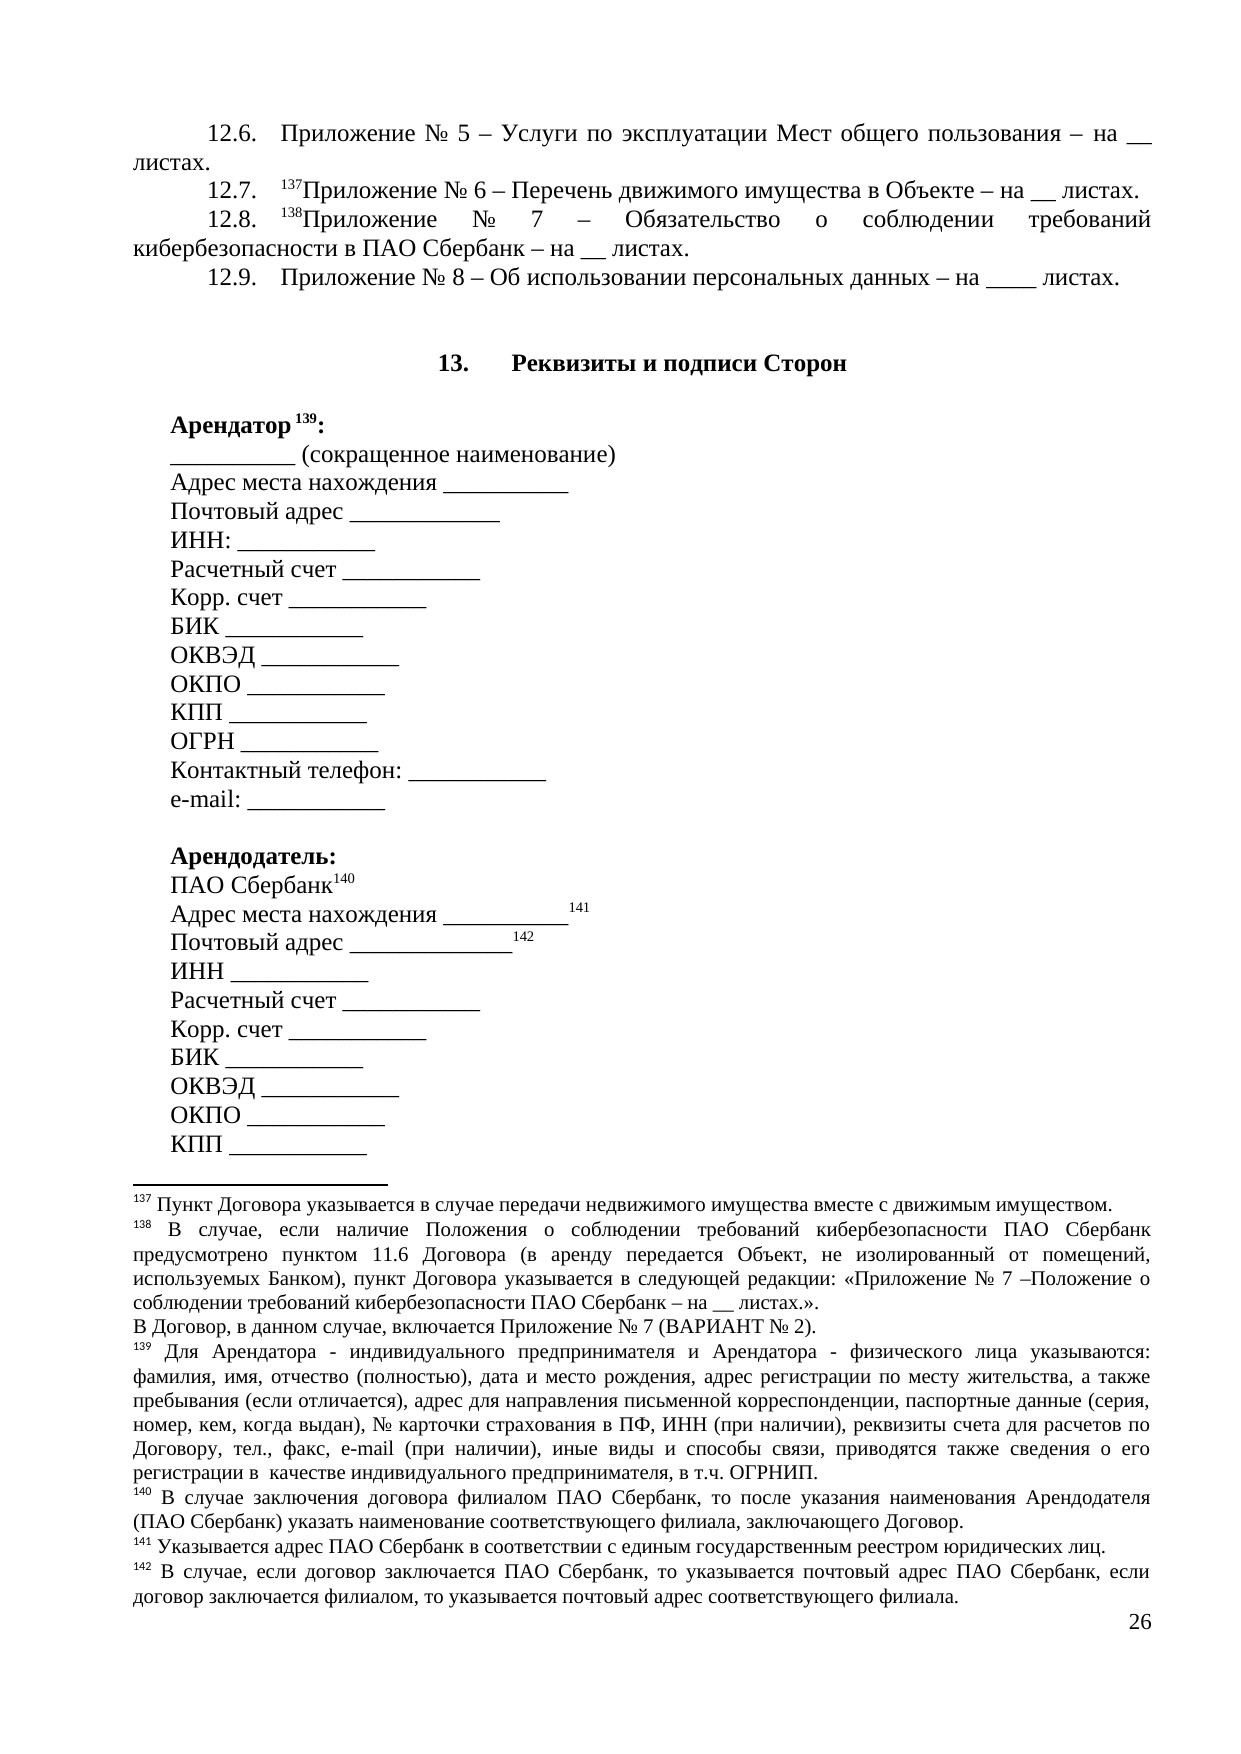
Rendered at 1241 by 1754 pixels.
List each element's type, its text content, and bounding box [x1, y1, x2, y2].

text Расчетный счет ___________ [133, 554, 1152, 582]
text Арендатор : [133, 410, 1152, 439]
text Контактный телефон: ___________ [133, 755, 1152, 784]
list Приложение № 5 – Услуги по эксплуатации Мест общего пользования – на __ листах. [133, 118, 1152, 176]
text Корр. счет ___________ [133, 582, 1152, 611]
text БИК ___________ [133, 1042, 1152, 1071]
text Почтовый адрес _____________ [133, 927, 1152, 956]
list Приложение № 8 – Об использовании персональных данных – на ____ листах. [133, 262, 1152, 291]
list Приложение № 7 – Обязательство о соблюдении требований кибербезопасности в ПАО Сбербанк – на __ листах. [133, 204, 1152, 262]
text Расчетный счет ___________ [133, 985, 1152, 1014]
text ОКВЭД ___________ [133, 1071, 1152, 1100]
text ИНН ___________ [133, 956, 1152, 985]
text Адрес места нахождения __________ [133, 467, 1152, 496]
text БИК ___________ [133, 611, 1152, 640]
text ОГРН ___________ [133, 726, 1152, 755]
text Корр. счет ___________ [133, 1014, 1152, 1042]
text ПАО Сбербанк [133, 870, 1152, 899]
text КПП ___________ [133, 1129, 1152, 1157]
list Реквизиты и подписи Сторон [133, 348, 1152, 377]
text ОКВЭД ___________ [133, 640, 1152, 669]
text __________ (сокращенное наименование) [133, 439, 1152, 467]
text Почтовый адрес ____________ [133, 496, 1152, 525]
text e-mail: ___________ [133, 784, 1152, 812]
text ОКПО ___________ [133, 1100, 1152, 1129]
text ОКПО ___________ [133, 669, 1152, 697]
text ИНН: ___________ [133, 525, 1152, 554]
list Приложение № 6 – Перечень движимого имущества в Объекте – на __ листах. [133, 176, 1152, 204]
text КПП ___________ [133, 697, 1152, 726]
text Арендодатель: [133, 841, 1152, 870]
text Адрес места нахождения __________ [133, 899, 1152, 927]
